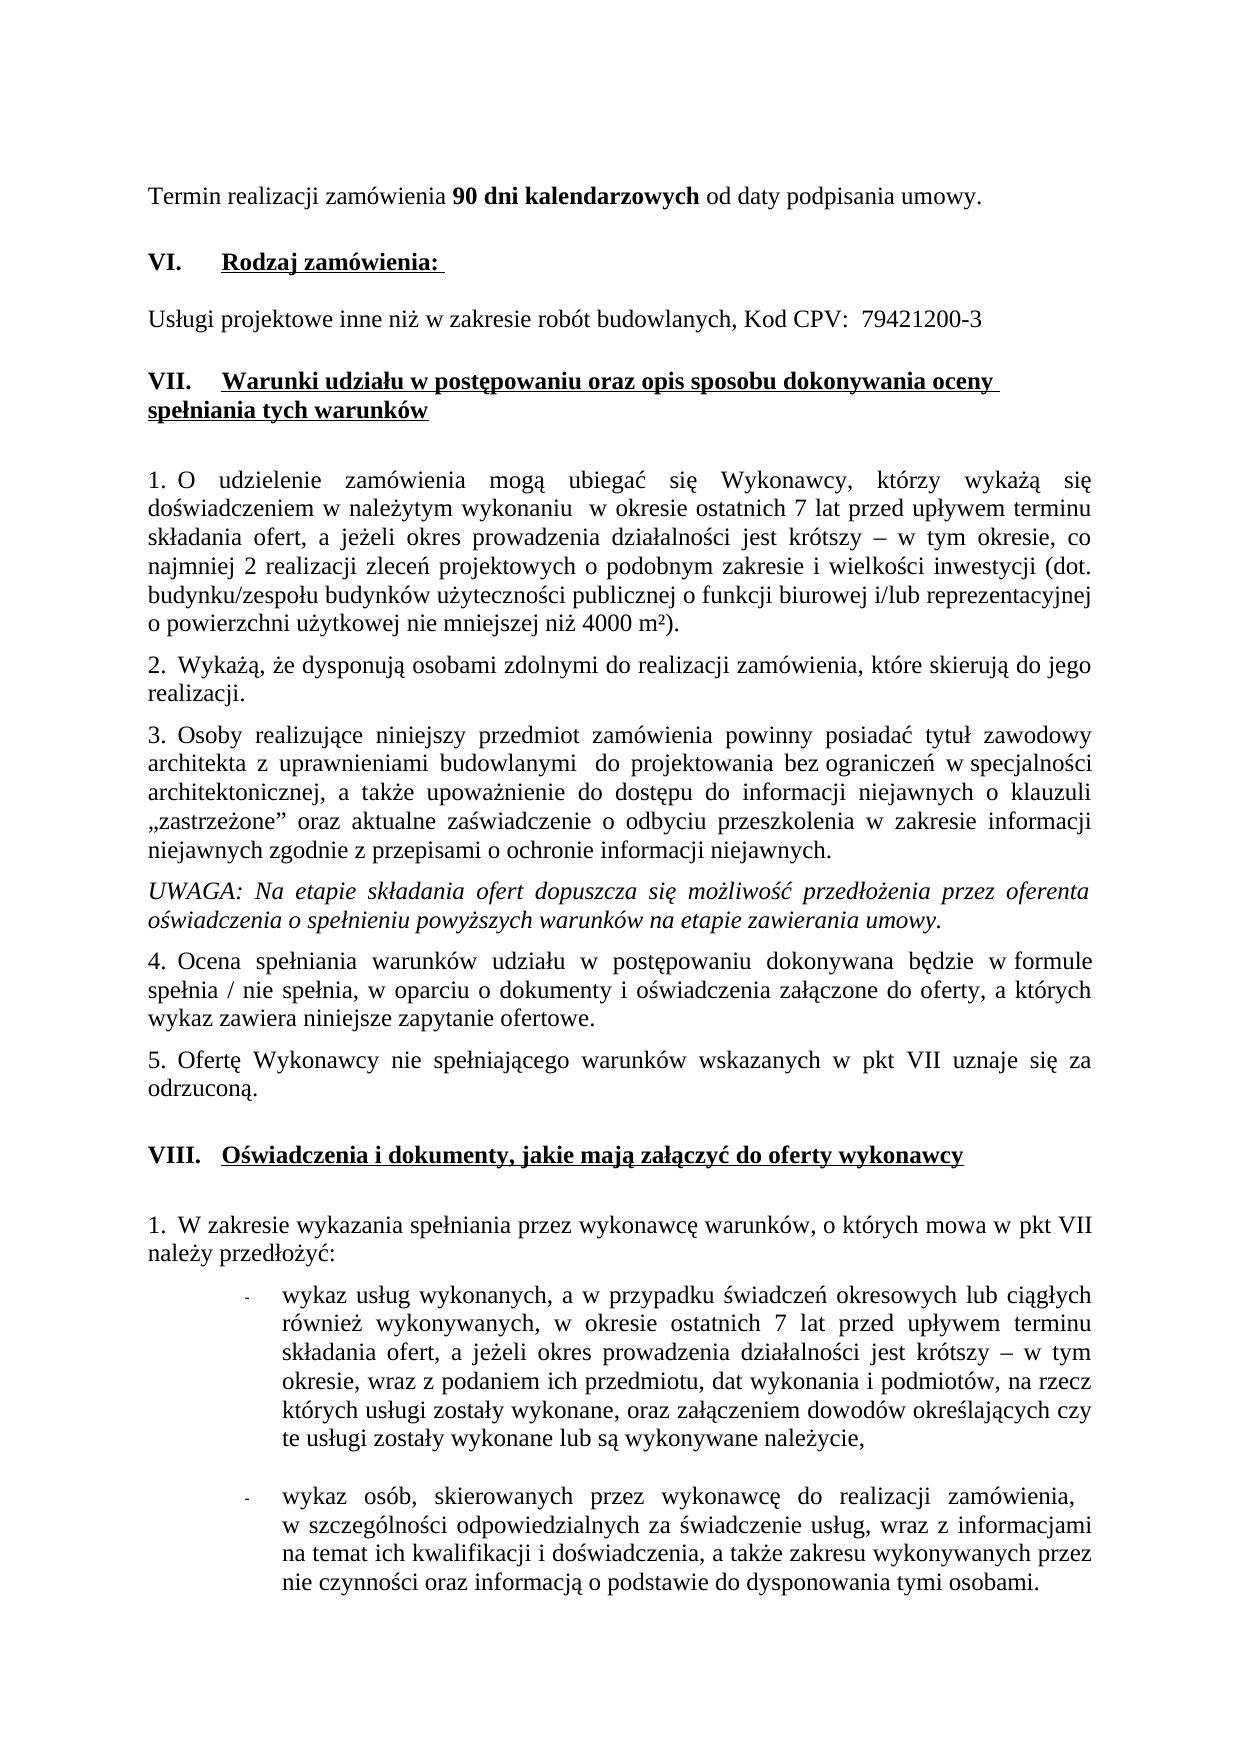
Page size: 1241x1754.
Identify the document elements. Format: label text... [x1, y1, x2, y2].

list Warunki udziału w postępowaniu oraz opis sposobu dokonywania oceny spełniania tych warunków [148, 366, 1092, 423]
list Rodzaj zamówienia: [148, 247, 1092, 276]
list Osoby realizujące niniejszy przedmiot zamówienia powinny posiadać tytuł zawodowy architekta z uprawnieniami budowlanymi do projektowania bez ograniczeń w specjalności architektonicznej, a także upoważnienie do dostępu do informacji niejawnych o klauzuli „zastrzeżone” oraz aktualne zaświadczenie o odbyciu przeszkolenia w zakresie informacji niejawnych zgodnie z przepisami o ochronie informacji niejawnych. [148, 720, 1092, 863]
text UWAGA: Na etapie składania ofert dopuszcza się możliwość przedłożenia przez oferenta oświadczenia o spełnieniu powyższych warunków na etapie zawierania umowy. [148, 876, 1092, 933]
list Wykażą, że dysponują osobami zdolnymi do realizacji zamówienia, które skierują do jego realizacji. [148, 650, 1092, 707]
list O udzielenie zamówienia mogą ubiegać się Wykonawcy, którzy wykażą się doświadczeniem w należytym wykonaniu w okresie ostatnich 7 lat przed upływem terminu składania ofert, a jeżeli okres prowadzenia działalności jest krótszy – w tym okresie, co najmniej 2 realizacji zleceń projektowych o podobnym zakresie i wielkości inwestycji (dot. budynku/zespołu budynków użyteczności publicznej o funkcji biurowej i/lub reprezentacyjnej o powierzchni użytkowej nie mniejszej niż 4000 m²). [148, 465, 1092, 637]
list Ofertę Wykonawcy nie spełniającego warunków wskazanych w pkt VII uznaje się za odrzuconą. [148, 1045, 1092, 1102]
list W zakresie wykazania spełniania przez wykonawcę warunków, o których mowa w pkt VII należy przedłożyć: [148, 1210, 1092, 1267]
text Termin realizacji zamówienia 90 dni kalendarzowych od daty podpisania umowy. [148, 181, 1092, 209]
text Usługi projektowe inne niż w zakresie robót budowlanych, Kod CPV: 79421200-3 [148, 304, 1092, 333]
list Oświadczenia i dokumenty, jakie mają załączyć do oferty wykonawcy [148, 1140, 1092, 1168]
list wykaz usług wykonanych, a w przypadku świadczeń okresowych lub ciągłych również wykonywanych, w okresie ostatnich 7 lat przed upływem terminu składania ofert, a jeżeli okres prowadzenia działalności jest krótszy – w tym okresie, wraz z podaniem ich przedmiotu, dat wykonania i podmiotów, na rzecz których usługi zostały wykonane, oraz załączeniem dowodów określających czy te usługi zostały wykonane lub są wykonywane należycie, [244, 1280, 1092, 1452]
list wykaz osób, skierowanych przez wykonawcę do realizacji zamówienia, w szczególności odpowiedzialnych za świadczenie usług, wraz z informacjami na temat ich kwalifikacji i doświadczenia, a także zakresu wykonywanych przez nie czynności oraz informacją o podstawie do dysponowania tymi osobami. [244, 1481, 1092, 1596]
list Ocena spełniania warunków udziału w postępowaniu dokonywana będzie w formule spełnia / nie spełnia, w oparciu o dokumenty i oświadczenia załączone do oferty, a których wykaz zawiera niniejsze zapytanie ofertowe. [148, 946, 1092, 1032]
